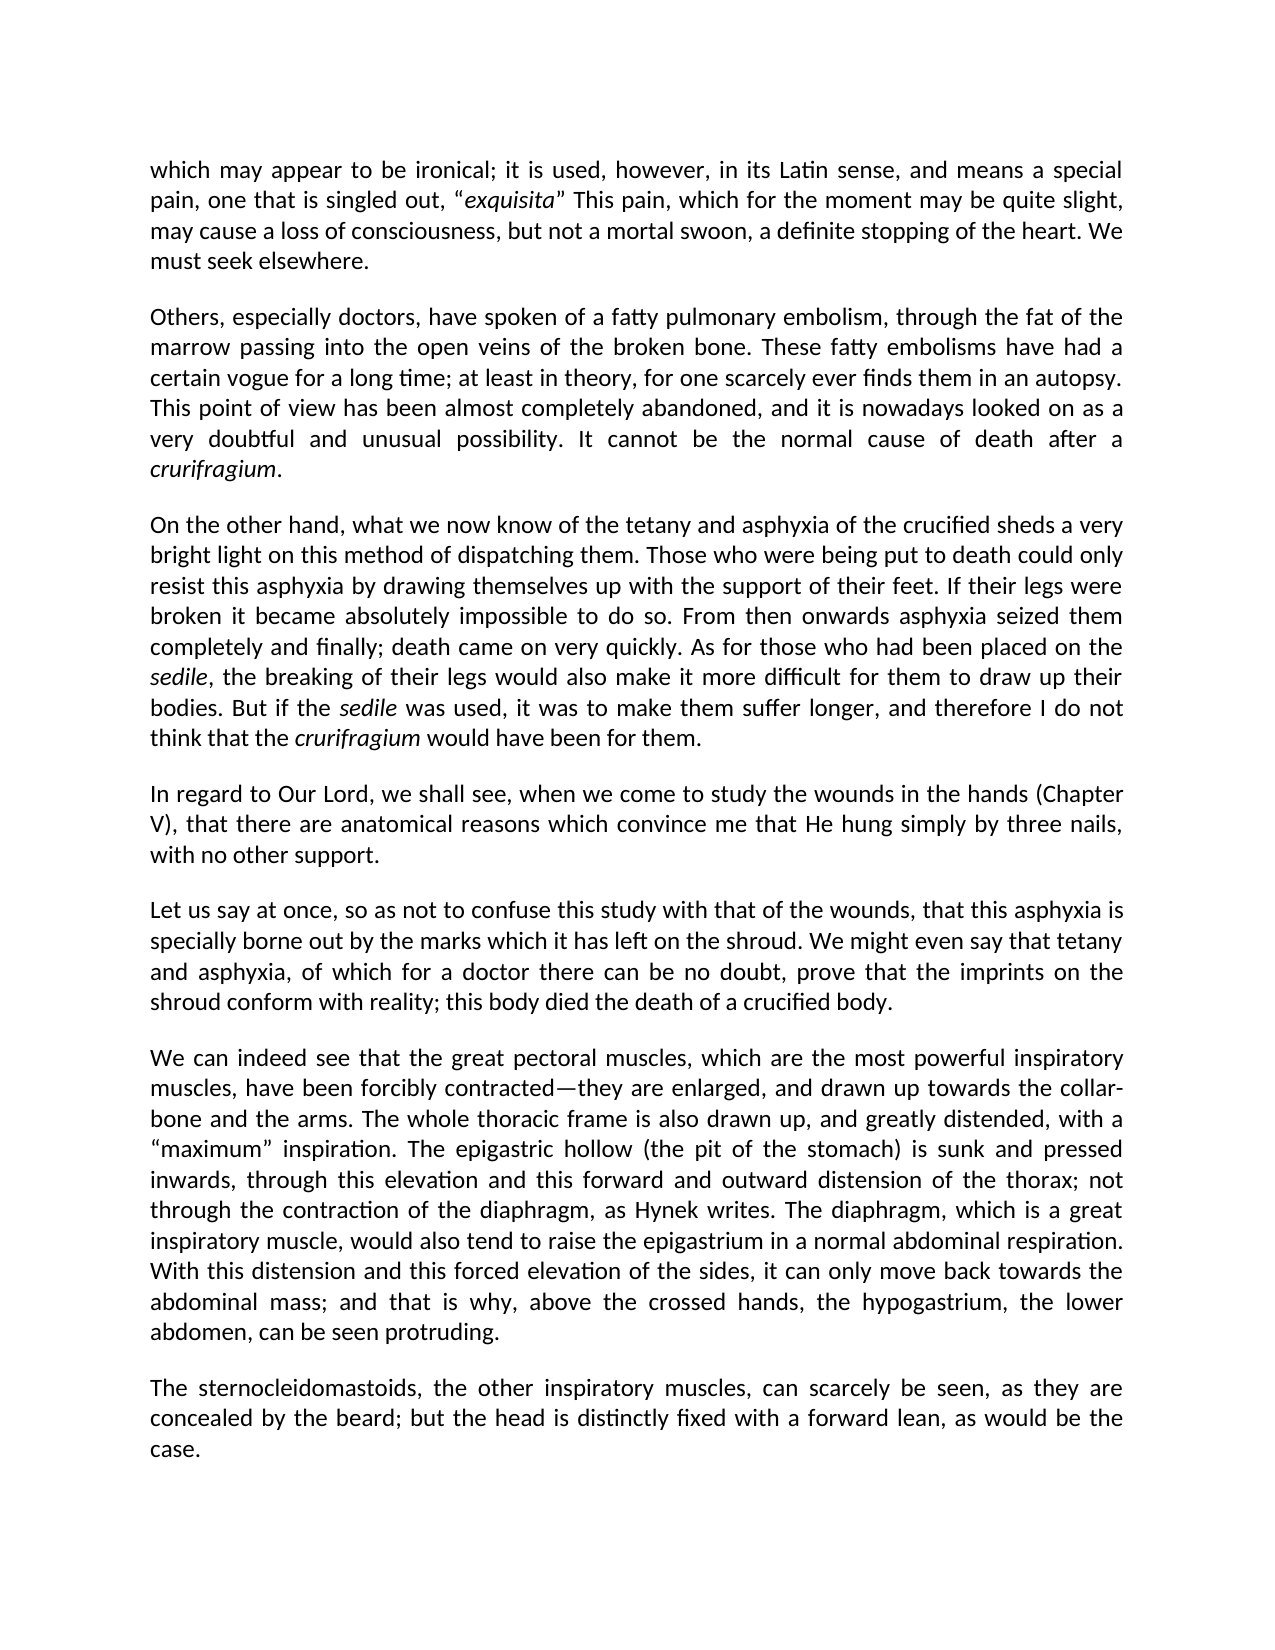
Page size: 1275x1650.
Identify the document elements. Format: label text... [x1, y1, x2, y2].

text Others, especially doctors, have spoken of a fatty pulmonary embolism, through the fat of the marrow passing into the open veins of the broken bone. These fatty embolisms have had a certain vogue for a long time; at least in theory, for one scarcely ever finds them in an autopsy. This point of view has been almost completely abandoned, and it is nowadays looked on as a very doubtful and unusual possibility. It cannot be the normal cause of death after a crurifragium. [150, 301, 1125, 484]
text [150, 154, 1125, 276]
text In regard to Our Lord, we shall see, when we come to study the wounds in the hands (Chapter V), that there are anatomical reasons which convince me that He hung simply by three nails, with no other support. [150, 778, 1125, 870]
text We can indeed see that the great pectoral muscles, which are the most powerful inspiratory muscles, have been forcibly contracted—they are enlarged, and drawn up towards the collar-bone and the arms. The whole thoracic frame is also drawn up, and greatly distended, with a “maximum” inspiration. The epigastric hollow (the pit of the stomach) is sunk and pressed inwards, through this elevation and this forward and outward distension of the thorax; not through the contraction of the diaphragm, as Hynek writes. The diaphragm, which is a great inspiratory muscle, would also tend to raise the epigastrium in a normal abdominal respiration. With this distension and this forced elevation of the sides, it can only move back towards the abdominal mass; and that is why, above the crossed hands, the hypogastrium, the lower abdomen, can be seen protruding. [150, 1042, 1125, 1347]
text The sternocleidomastoids, the other inspiratory muscles, can scarcely be seen, as they are concealed by the beard; but the head is distinctly fixed with a forward lean, as would be the case. [150, 1372, 1125, 1463]
text Let us say at once, so as not to confuse this study with that of the wounds, that this asphyxia is specially borne out by the marks which it has left on the shroud. We might even say that tetany and asphyxia, of which for a doctor there can be no doubt, prove that the imprints on the shroud conform with reality; this body died the death of a crucified body. [150, 895, 1125, 1017]
text On the other hand, what we now know of the tetany and asphyxia of the crucified sheds a very bright light on this method of dispatching them. Those who were being put to death could only resist this asphyxia by drawing themselves up with the support of their feet. If their legs were broken it became absolutely impossible to do so. From then onwards asphyxia seized them completely and finally; death came on very quickly. As for those who had been placed on the sedile, the breaking of their legs would also make it more difficult for them to draw up their bodies. But if the sedile was used, it was to make them suffer longer, and therefore I do not think that the crurifragium would have been for them. [150, 509, 1125, 753]
